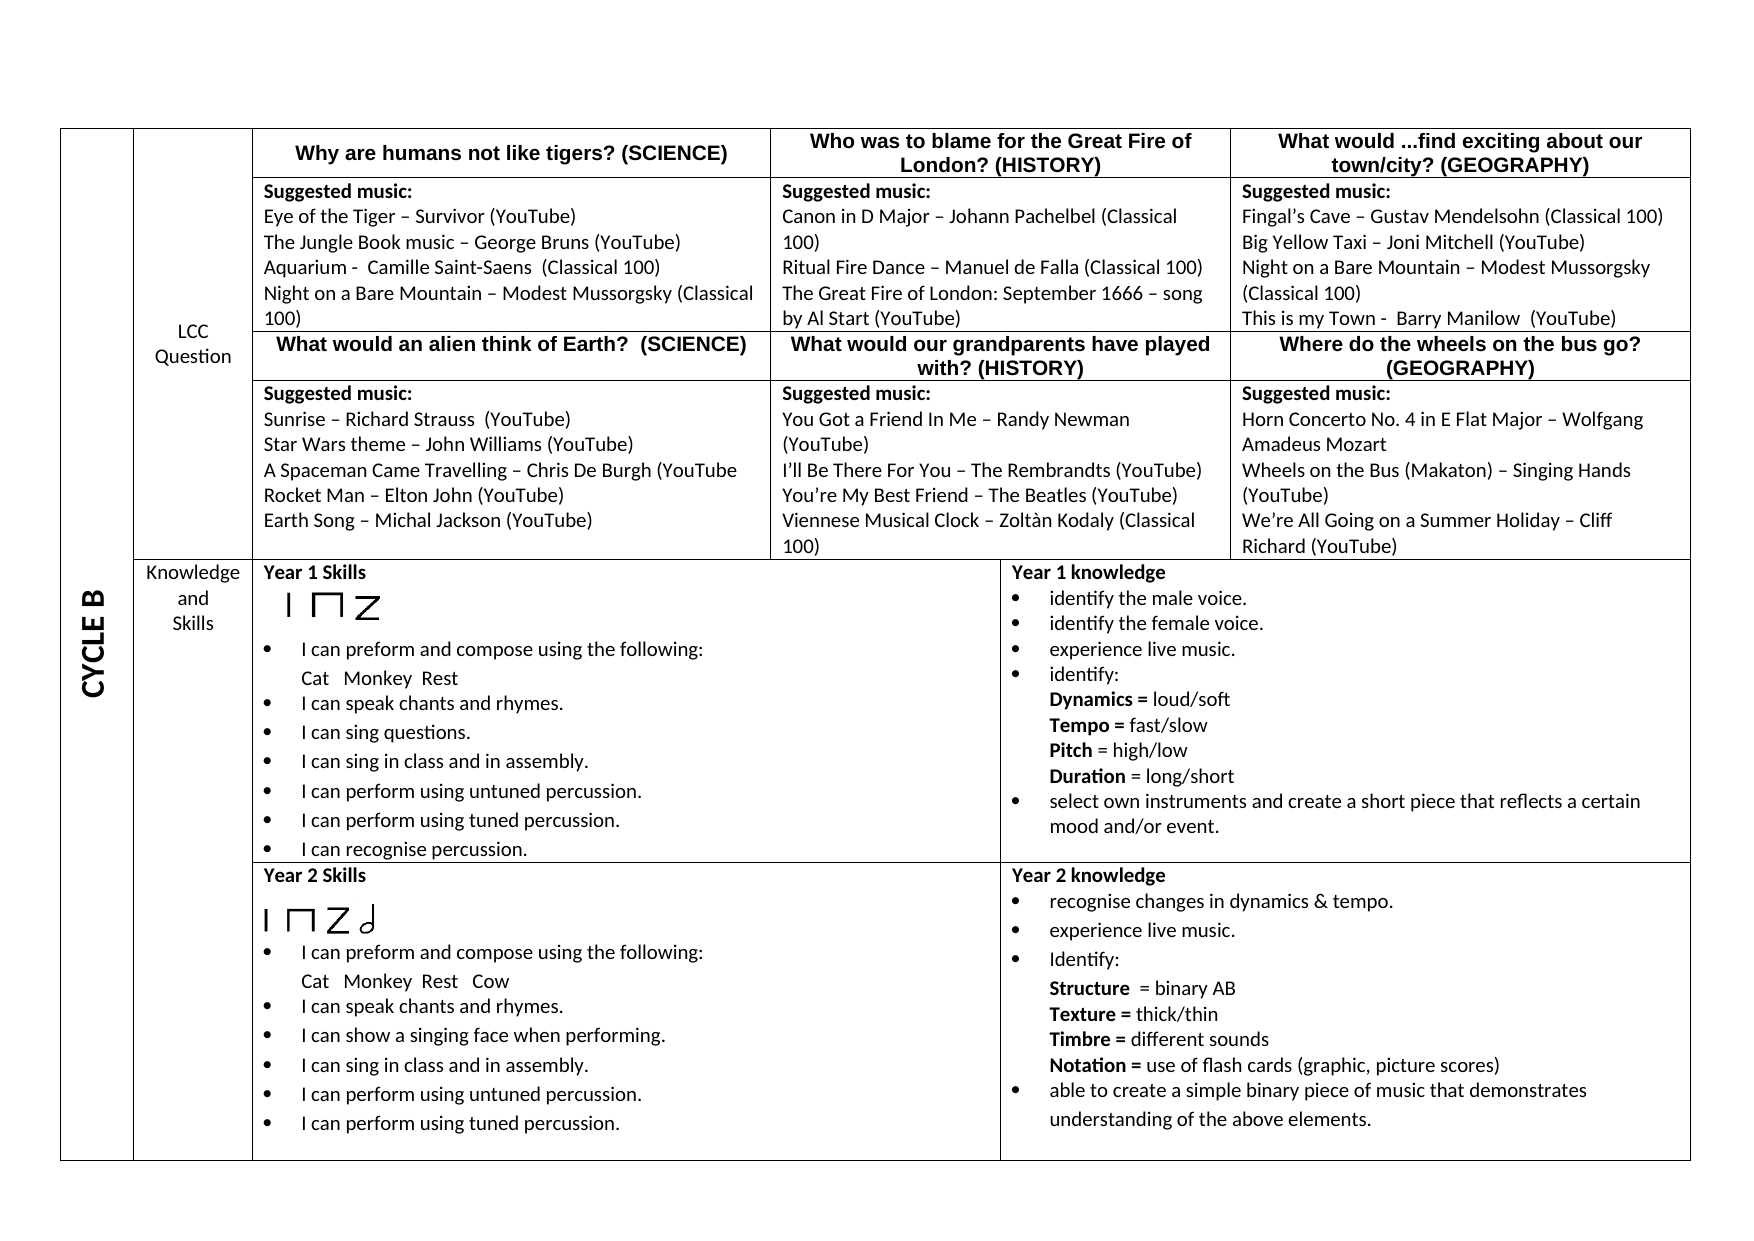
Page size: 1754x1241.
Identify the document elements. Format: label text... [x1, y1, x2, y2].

table_cell What would an alien think of Earth? (SCIENCE) [253, 332, 770, 379]
table_cell Suggested music: Sunrise – Richard Strauss (YouTube) Star Wars theme – John Williams (YouTube) A Spaceman Came Travelling – Chris De Burgh (YouTube Rocket Man – Elton John (YouTube) Earth Song – Michal Jackson (YouTube) [253, 381, 770, 558]
table_cell Suggested music: Eye of the Tiger – Survivor (YouTube) The Jungle Book music – George Bruns (YouTube) Aquarium - Camille Saint-Saens (Classical 100) Night on a Bare Mountain – Modest Mussorgsky (Classical 100) [253, 178, 770, 331]
table_header What would ...find exciting about our town/city? (GEOGRAPHY) [1231, 129, 1690, 177]
table_cell Suggested music: You Got a Friend In Me – Randy Newman (YouTube) I’ll Be There For You – The Rembrandts (YouTube) You’re My Best Friend – The Beatles (YouTube) Viennese Musical Clock – Zoltàn Kodaly (Classical 100) [771, 381, 1230, 558]
picture [354, 899, 383, 936]
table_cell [253, 863, 1000, 1160]
table_cell Suggested music: Horn Concerto No. 4 in E Flat Major – Wolfgang Amadeus Mozart Wheels on the Bus (Makaton) – Singing Hands (YouTube) We’re All Going on a Summer Holiday – Cliff Richard (YouTube) [1231, 381, 1690, 558]
table_cell Year 1 knowledge identify the male voice. identify the female voice. experience live music. identify: Dynamics = loud/soft Tempo = fast/slow Pitch = high/low Duration = long/short select own instruments and create a short piece that reflects a certain mood and/or event. [1001, 560, 1690, 862]
table_cell Knowledge and Skills [134, 560, 252, 1160]
table_header Who was to blame for the Great Fire of London? (HISTORY) [771, 129, 1230, 177]
table_header Why are humans not like tigers? (SCIENCE) [253, 129, 770, 177]
table_cell Year 1 Skills I can preform and compose using the following: Cat Monkey Rest I can speak chants and rhymes. I can sing questions. I can sing in class and in assembly. I can perform using untuned percussion. I can perform using tuned percussion. I can recognise percussion. [253, 560, 1000, 862]
table_header LCC Question [134, 129, 252, 558]
table_header CYCLE B [61, 129, 133, 1160]
picture [259, 904, 318, 936]
picture [351, 593, 383, 622]
picture [323, 904, 352, 936]
table_cell Suggested music: Fingal’s Cave – Gustav Mendelsohn (Classical 100) Big Yellow Taxi – Joni Mitchell (YouTube) Night on a Bare Mountain – Modest Mussorgsky (Classical 100) This is my Town - Barry Manilow (YouTube) [1231, 178, 1690, 331]
table_cell Where do the wheels on the bus go? (GEOGRAPHY) [1231, 332, 1690, 379]
table_cell Suggested music: Canon in D Major – Johann Pachelbel (Classical 100) Ritual Fire Dance – Manuel de Falla (Classical 100) The Great Fire of London: September 1666 – song by Al Start (YouTube) [771, 178, 1230, 331]
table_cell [1001, 863, 1690, 1160]
picture [281, 587, 347, 622]
table_cell What would our grandparents have played with? (HISTORY) [771, 332, 1230, 379]
